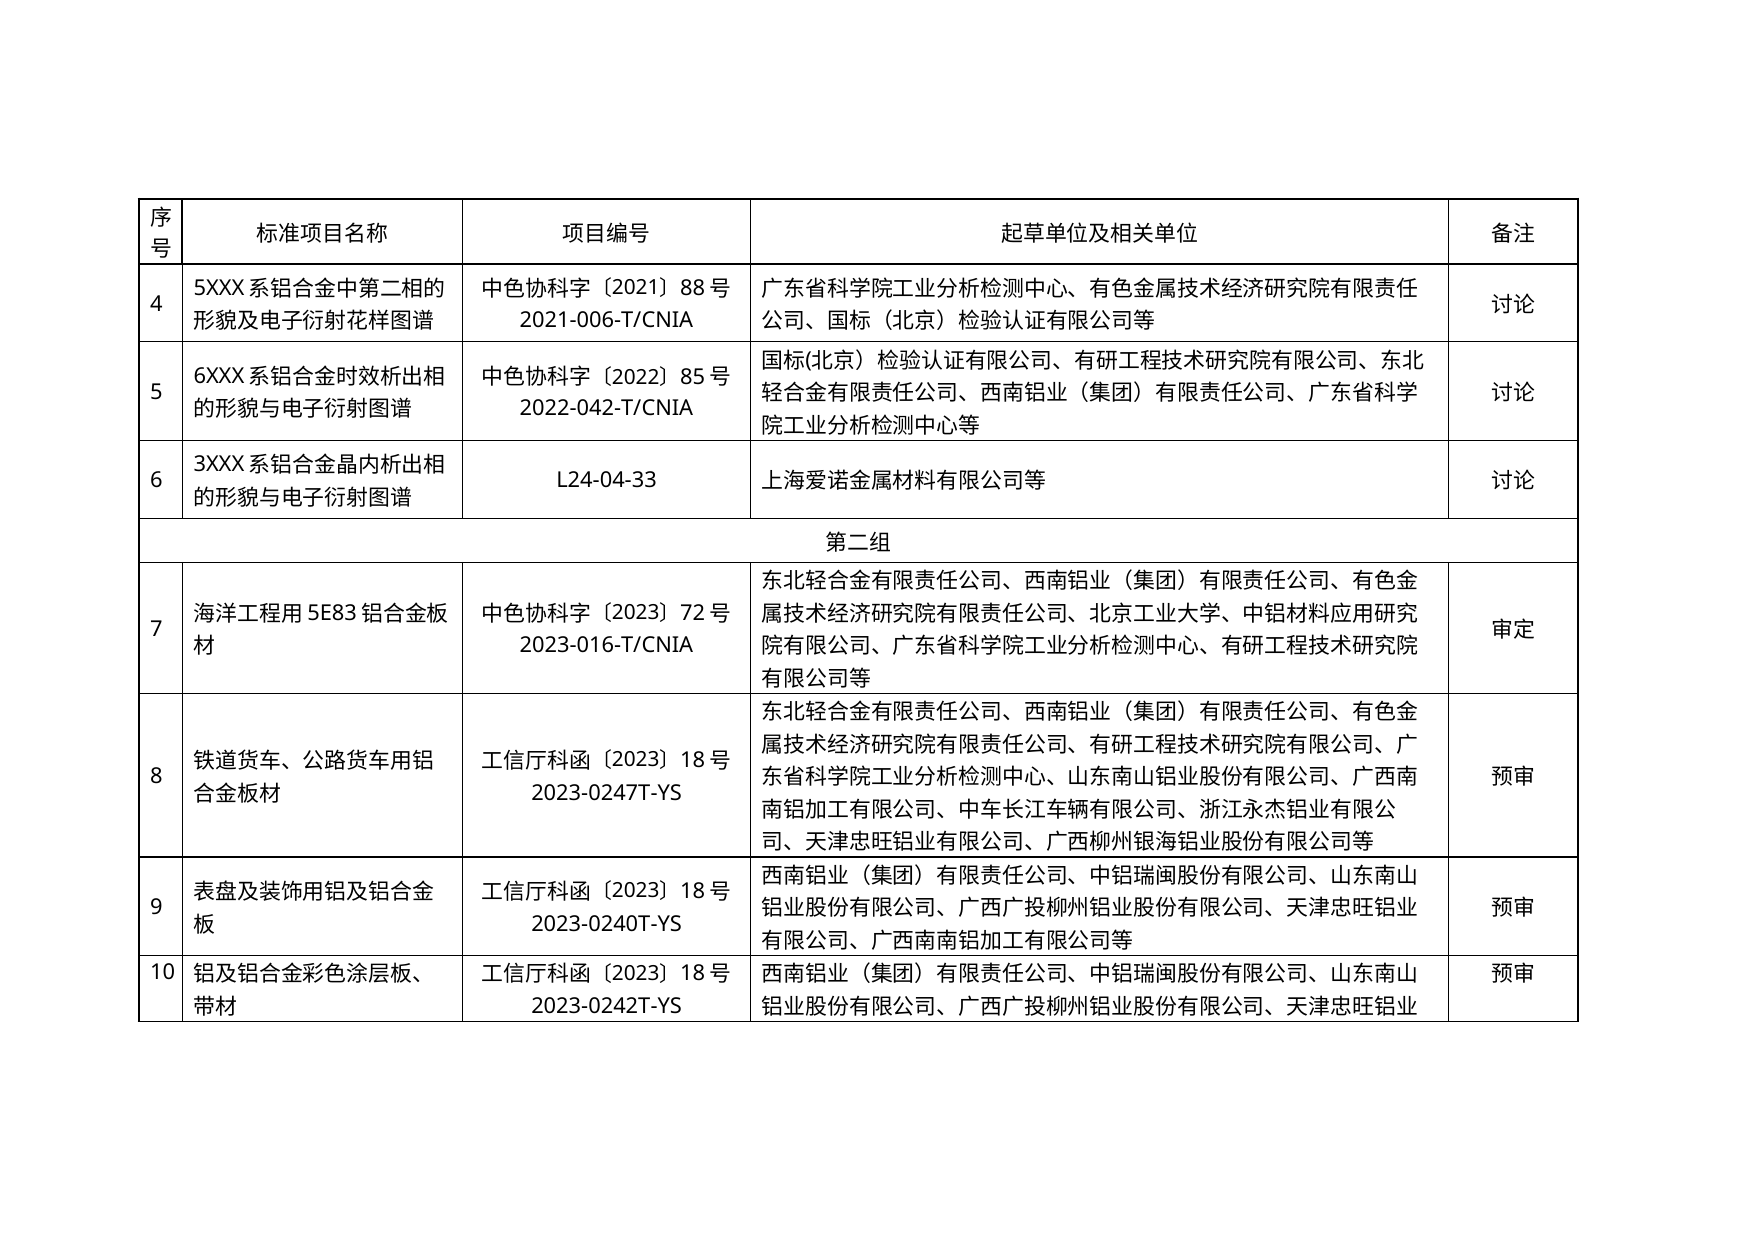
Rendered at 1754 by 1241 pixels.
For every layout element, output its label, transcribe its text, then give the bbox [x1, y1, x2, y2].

table_cell 表盘及装饰用铝及铝合金板 [183, 858, 462, 955]
table_cell 工信厅科函〔2023〕18号2023-0242T-YS [463, 956, 750, 1021]
table_cell 海洋工程用5E83铝合金板材 [183, 563, 462, 693]
table_cell [140, 694, 182, 856]
table_cell [140, 956, 182, 1021]
table_cell 铝及铝合金彩色涂层板、带材 [183, 956, 462, 1021]
table_cell [140, 858, 182, 955]
table_header 备注 [1449, 200, 1577, 263]
table_cell 中色协科字〔2023〕72号 2023-016-T/CNIA [463, 563, 750, 693]
table_cell 预审 [1449, 694, 1577, 856]
table_cell [140, 265, 182, 341]
table_cell 预审 [1449, 956, 1577, 1021]
table_cell L24-04-33 [463, 441, 750, 518]
table_cell 西南铝业（集团）有限责任公司、中铝瑞闽股份有限公司、山东南山铝业股份有限公司、广西广投柳州铝业股份有限公司、天津忠旺铝业有限公司、广西南南铝加工有限公司等 [751, 858, 1448, 955]
table_cell 上海爱诺金属材料有限公司等 [751, 441, 1448, 518]
table_cell 审定 [1449, 563, 1577, 693]
table_cell 工信厅科函〔2023〕18号2023-0240T-YS [463, 858, 750, 955]
table_cell 6XXX系铝合金时效析出相的形貌与电子衍射图谱 [183, 342, 462, 440]
table_cell 东北轻合金有限责任公司、西南铝业（集团）有限责任公司、有色金属技术经济研究院有限责任公司、有研工程技术研究院有限公司、广东省科学院工业分析检测中心、山东南山铝业股份有限公司、广西南南铝加工有限公司、中车长江车辆有限公司、浙江永杰铝业有限公司、天津忠旺铝业有限公司、广西柳州银海铝业股份有限公司等 [751, 694, 1448, 856]
table_cell 中色协科字〔2022〕85号2022-042-T/CNIA [463, 342, 750, 440]
table_header 标准项目名称 [183, 200, 462, 263]
table_cell 国标(北京）检验认证有限公司、有研工程技术研究院有限公司、东北轻合金有限责任公司、西南铝业（集团）有限责任公司、广东省科学院工业分析检测中心等 [751, 342, 1448, 440]
table_cell [140, 563, 182, 693]
table_cell 讨论 [1449, 441, 1577, 518]
table_cell 广东省科学院工业分析检测中心、有色金属技术经济研究院有限责任公司、国标（北京）检验认证有限公司等 [751, 265, 1448, 341]
table_cell 讨论 [1449, 342, 1577, 440]
table_cell [140, 441, 182, 518]
table_cell 预审 [1449, 858, 1577, 955]
table_cell 讨论 [1449, 265, 1577, 341]
table_cell 中色协科字〔2021〕88号2021-006-T/CNIA [463, 265, 750, 341]
table_cell [140, 342, 182, 440]
table_cell 东北轻合金有限责任公司、西南铝业（集团）有限责任公司、有色金属技术经济研究院有限责任公司、北京工业大学、中铝材料应用研究院有限公司、广东省科学院工业分析检测中心、有研工程技术研究院有限公司等 [751, 563, 1448, 693]
table_cell 3XXX系铝合金晶内析出相的形貌与电子衍射图谱 [183, 441, 462, 518]
table_header 项目编号 [463, 200, 750, 263]
table_header 序号 [140, 200, 181, 263]
table_cell 工信厅科函〔2023〕18号2023-0247T-YS [463, 694, 750, 856]
table_cell 5XXX系铝合金中第二相的形貌及电子衍射花样图谱 [183, 265, 462, 341]
table_header 起草单位及相关单位 [751, 200, 1448, 263]
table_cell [751, 956, 1448, 1021]
table_cell 铁道货车、公路货车用铝合金板材 [183, 694, 462, 856]
table_cell 第二组 [140, 519, 1577, 562]
